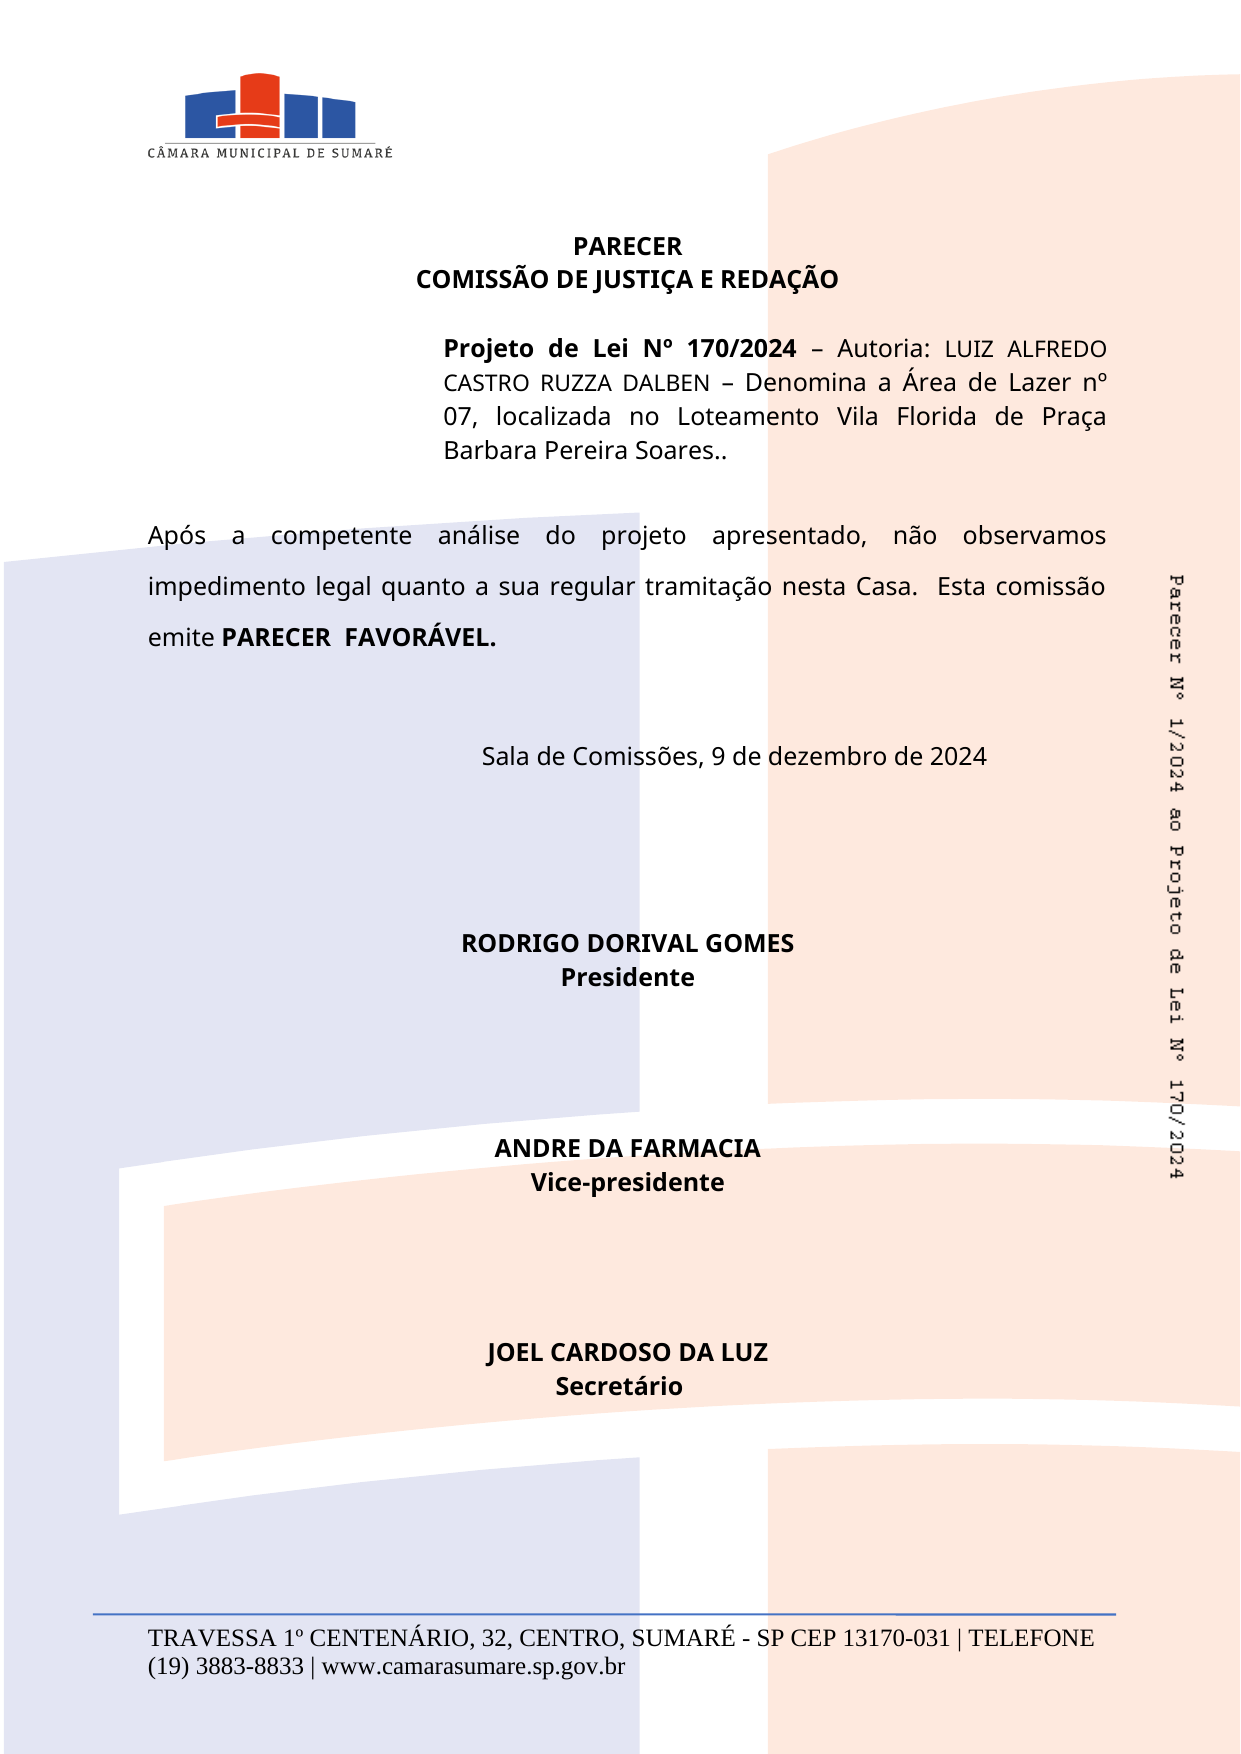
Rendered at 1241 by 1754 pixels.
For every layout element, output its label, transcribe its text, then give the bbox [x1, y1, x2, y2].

text Vice-presidente [148, 1164, 1107, 1198]
picture [147, 73, 394, 160]
text Presidente [148, 960, 1107, 994]
text Projeto de Lei Nº 170/2024 – Autoria: LUIZ ALFREDO CASTRO RUZZA DALBEN – Denomina a Área de Lazer nº 07, localizada no Loteamento Vila Florida de Praça Barbara Pereira Soares.. [443, 330, 1107, 467]
text RODRIGO DORIVAL GOMES [148, 926, 1107, 960]
text COMISSÃO DE JUSTIÇA E REDAÇÃO [148, 262, 1107, 296]
text Após a competente análise do projeto apresentado, não observamos impedimento legal quanto a sua regular tramitação nesta Casa. Esta comissão emite PARECER FAVORÁVEL. [148, 518, 1107, 654]
text Secretário [443, 1369, 1107, 1403]
text ANDRE DA FARMACIA [148, 1130, 1107, 1164]
picture [1142, 571, 1205, 1183]
text PARECER [148, 228, 1107, 262]
text Sala de Comissões, 9 de dezembro de 2024 [148, 739, 1107, 773]
text JOEL CARDOSO DA LUZ [148, 1335, 1107, 1369]
